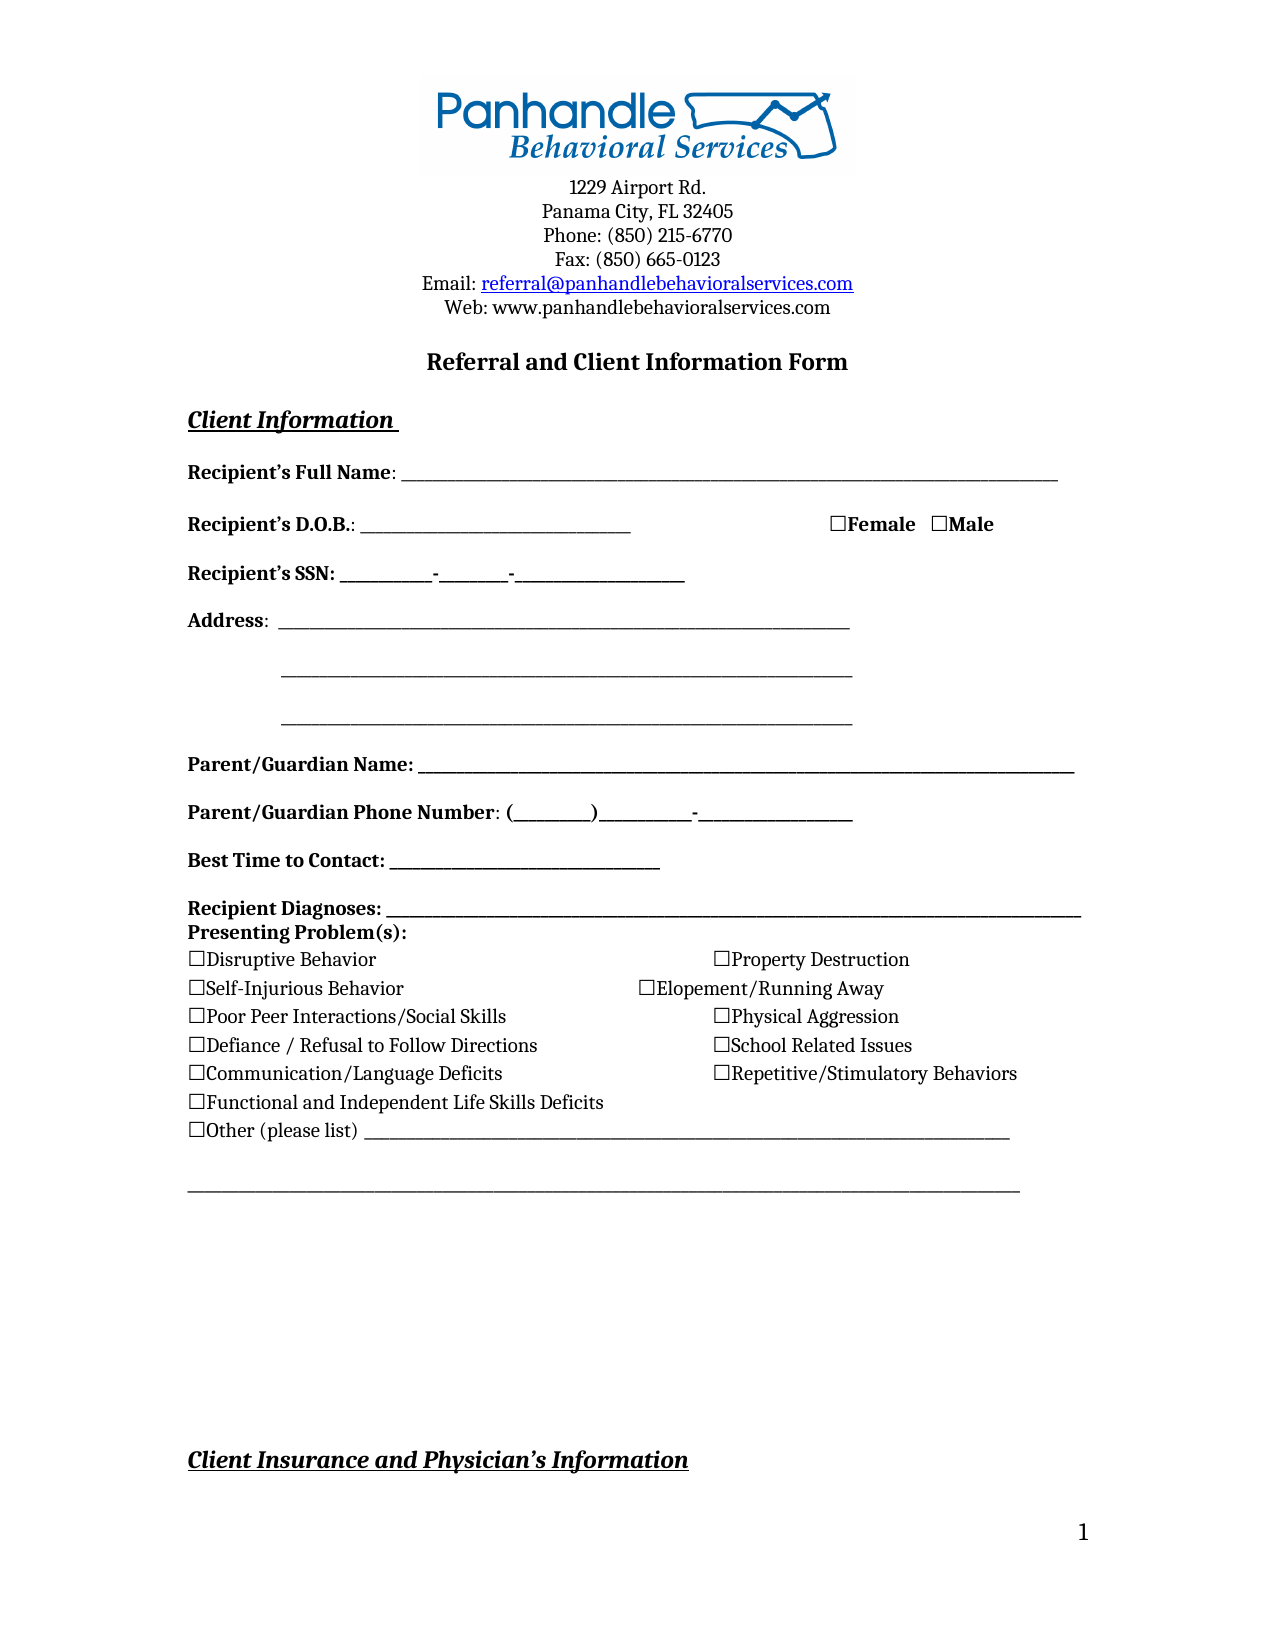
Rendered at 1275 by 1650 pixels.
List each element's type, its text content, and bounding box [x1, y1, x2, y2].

text Recipient Diagnoses: __________________________________________________________________________________________ [187, 897, 1087, 921]
text Client Insurance and Physician’s Information [187, 1446, 1087, 1474]
text Parent/Guardian Name: _____________________________________________________________________________________ [187, 753, 1087, 777]
text Functional and Independent Life Skills Deficits [187, 1087, 1087, 1115]
text Presenting Problem(s): [187, 921, 1087, 944]
picture [418, 75, 857, 176]
text Recipient’s SSN: ____________-_________-______________________ [187, 561, 1087, 585]
text Best Time to Contact: ___________________________________ [187, 849, 1087, 873]
text Address: __________________________________________________________________________ [187, 609, 1087, 633]
text Other (please list) ____________________________________________________________________________ [187, 1115, 1087, 1144]
text __________________________________________________________________________________________________ [187, 1170, 1087, 1196]
text __________________________________________________________________________ [187, 705, 1087, 729]
text Poor Peer Interactions/Social Skills Physical Aggression [187, 1001, 1087, 1030]
text Client Information [187, 406, 1087, 434]
text Communication/Language Deficits Repetitive/Stimulatory Behaviors [187, 1058, 1087, 1087]
text __________________________________________________________________________ [187, 657, 1087, 681]
text Referral and Client Information Form [187, 348, 1087, 377]
text Recipient’s Full Name: _____________________________________________________________________________________ [187, 461, 1087, 485]
text Parent/Guardian Phone Number: (__________)____________-____________________ [187, 801, 1087, 825]
text Recipient’s D.O.B.: ___________________________________ Female Male [187, 509, 1087, 537]
text Disruptive Behavior Property Destruction [187, 944, 1087, 973]
text Defiance / Refusal to Follow Directions School Related Issues [187, 1030, 1087, 1058]
text Self-Injurious Behavior Elopement/Running Away [187, 973, 1087, 1001]
